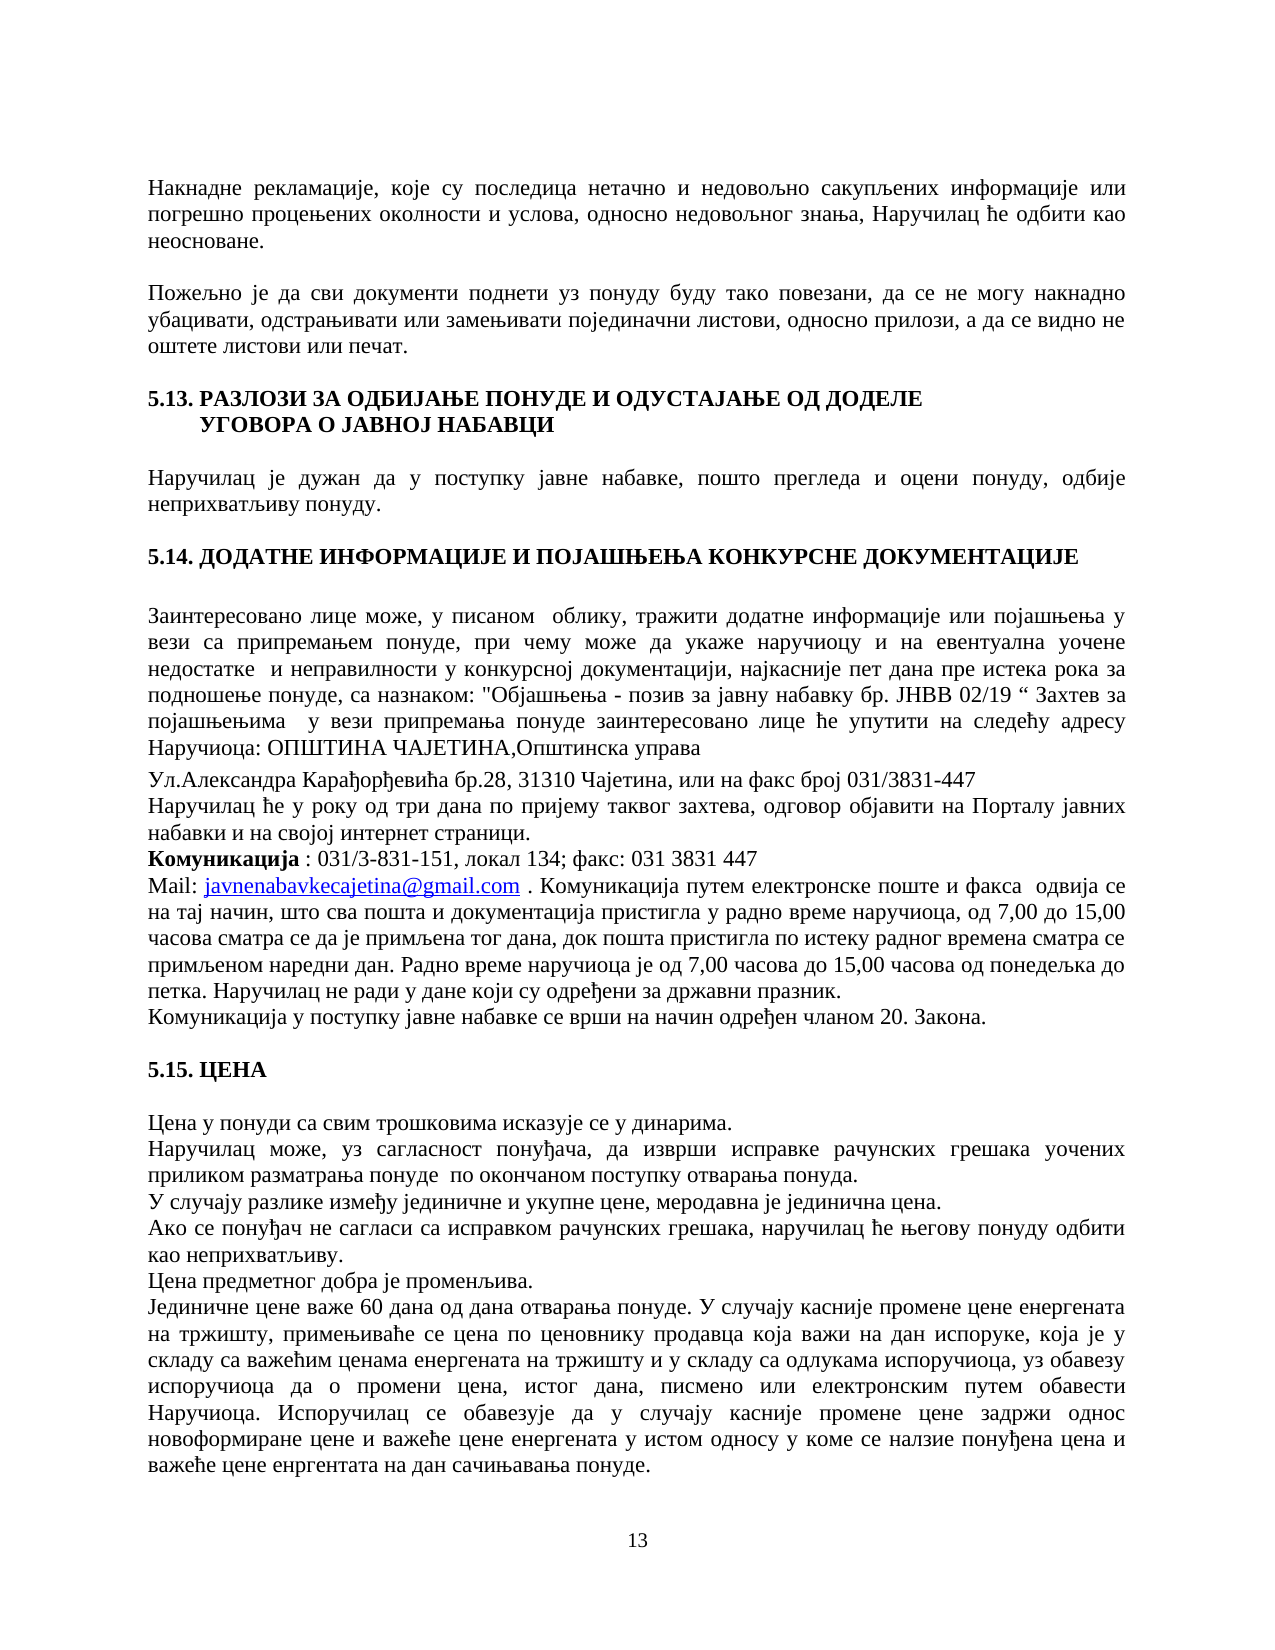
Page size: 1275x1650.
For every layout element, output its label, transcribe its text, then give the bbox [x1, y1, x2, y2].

text Заинтересовано лице може, у писаном облику, тражити додатне информације или појашњења у вези са припремањем понуде, при чему може да укаже наручиоцу и на евентуална уочене недостатке и неправилности у конкурсној документацији, најкасније пет дана пре истека рока за подношење понуде, са назнаком: "Објашњења - позив за јавну набавку бр. ЈНВВ 02/19 “ Захтев за појашњењима у вези припремања понуде заинтересовано лице ће упутити на следећу адресу Наручиоца: ОПШТИНА ЧАЈЕТИНА,Општинска управа [148, 602, 1127, 760]
text Комуникација у поступку јавне набавке се врши на начин одређен чланом 20. Закона. [148, 1003, 1127, 1030]
text 5.14. ДОДАТНЕ ИНФОРМАЦИЈЕ И ПОЈАШЊЕЊА КОНКУРСНЕ ДОКУМЕНТАЦИЈЕ [148, 543, 1127, 569]
text УГОВОРА О ЈАВНОЈ НАБАВЦИ [148, 411, 1127, 437]
text Цена предметног добра је променљива. [148, 1267, 1127, 1293]
text 5.13. РАЗЛОЗИ ЗА ОДБИЈАЊЕ ПОНУДЕ И ОДУСТАЈАЊЕ ОД ДОДЕЛЕ [148, 385, 1127, 411]
text Наручилац ће у року од три дана по пријему таквог захтева, одговор објавити на Порталу јавних набавки и на својој интернет страници. [148, 793, 1127, 845]
text Накнадне рекламације, које су последица нетачно и недовољно сакупљених информације или погрешно процењених околности и услова, односно недовољног знања, Наручилац ће одбити као неосноване. [148, 174, 1127, 253]
text Пожељно је да сви документи поднети уз понуду буду тако повезани, да се не могу накнадно убацивати, одстрањивати или замењивати појединачни листови, односно прилози, а да се видно не оштете листови или печат. [148, 279, 1127, 358]
text Комуникација : 031/3-831-151, локал 134; факс: 031 3831 447 [148, 845, 1127, 872]
text 5.15. ЦЕНА [148, 1056, 1127, 1082]
text Ул.Александра Карађорђевића бр.28, 31310 Чајетина, или на факс број 031/3831-447 [148, 766, 1127, 793]
text Ако се понуђач не сагласи са исправком рачунских грешака, наручилац ће његову понуду одбити као неприхватљиву. [148, 1214, 1127, 1267]
text Mail: javnenabavkecajetina@gmail.com . Комуникација путем електронске поште и факса одвија се на тај начин, што сва пошта и документација пристигла у радно време наручиоца, од 7,00 до 15,00 часова сматра се да је примљена тог дана, док пошта пристигла по истеку радног времена сматра се примљеном наредни дан. Радно време наручиоца је од 7,00 часова до 15,00 часова од понедељка до петка. Наручилац не ради у дане који су одређени за државни празник. [148, 872, 1127, 1003]
text Наручилац може, уз сагласност понуђача, да изврши исправке рачунских грешака уочених приликом разматрања понуде по окончаном поступку отварања понуда. [148, 1135, 1127, 1188]
text Јединичне цене важе 60 дана од дана отварања понуде. У случају касније промене цене енергената на тржишту, примењиваће се цена по ценовнику продавца која важи на дан испоруке, која је у складу са важећим ценама енергената на тржишту и у складу са одлукама испоручиоца, уз обавезу испоручиоца да о промени цена, истог дана, писмено или електронским путем обавести Наручиоца. Испоручилац се обавезује да у случају касније промене цене задржи однос новоформиране цене и важеће цене енергената у истом односу у коме се налзие понуђена цена и важеће цене енргентата на дан сачињавања понуде. [148, 1293, 1127, 1478]
text Цена у понуди са свим трошковима исказује се у динарима. [148, 1109, 1127, 1135]
text У случају разлике између јединичне и укупне цене, меродавна је јединична цена. [148, 1188, 1127, 1214]
text Наручилац је дужан да у поступку јавне набавке, пошто прегледа и оцени понуду, одбије неприхватљиву понуду. [148, 464, 1127, 517]
